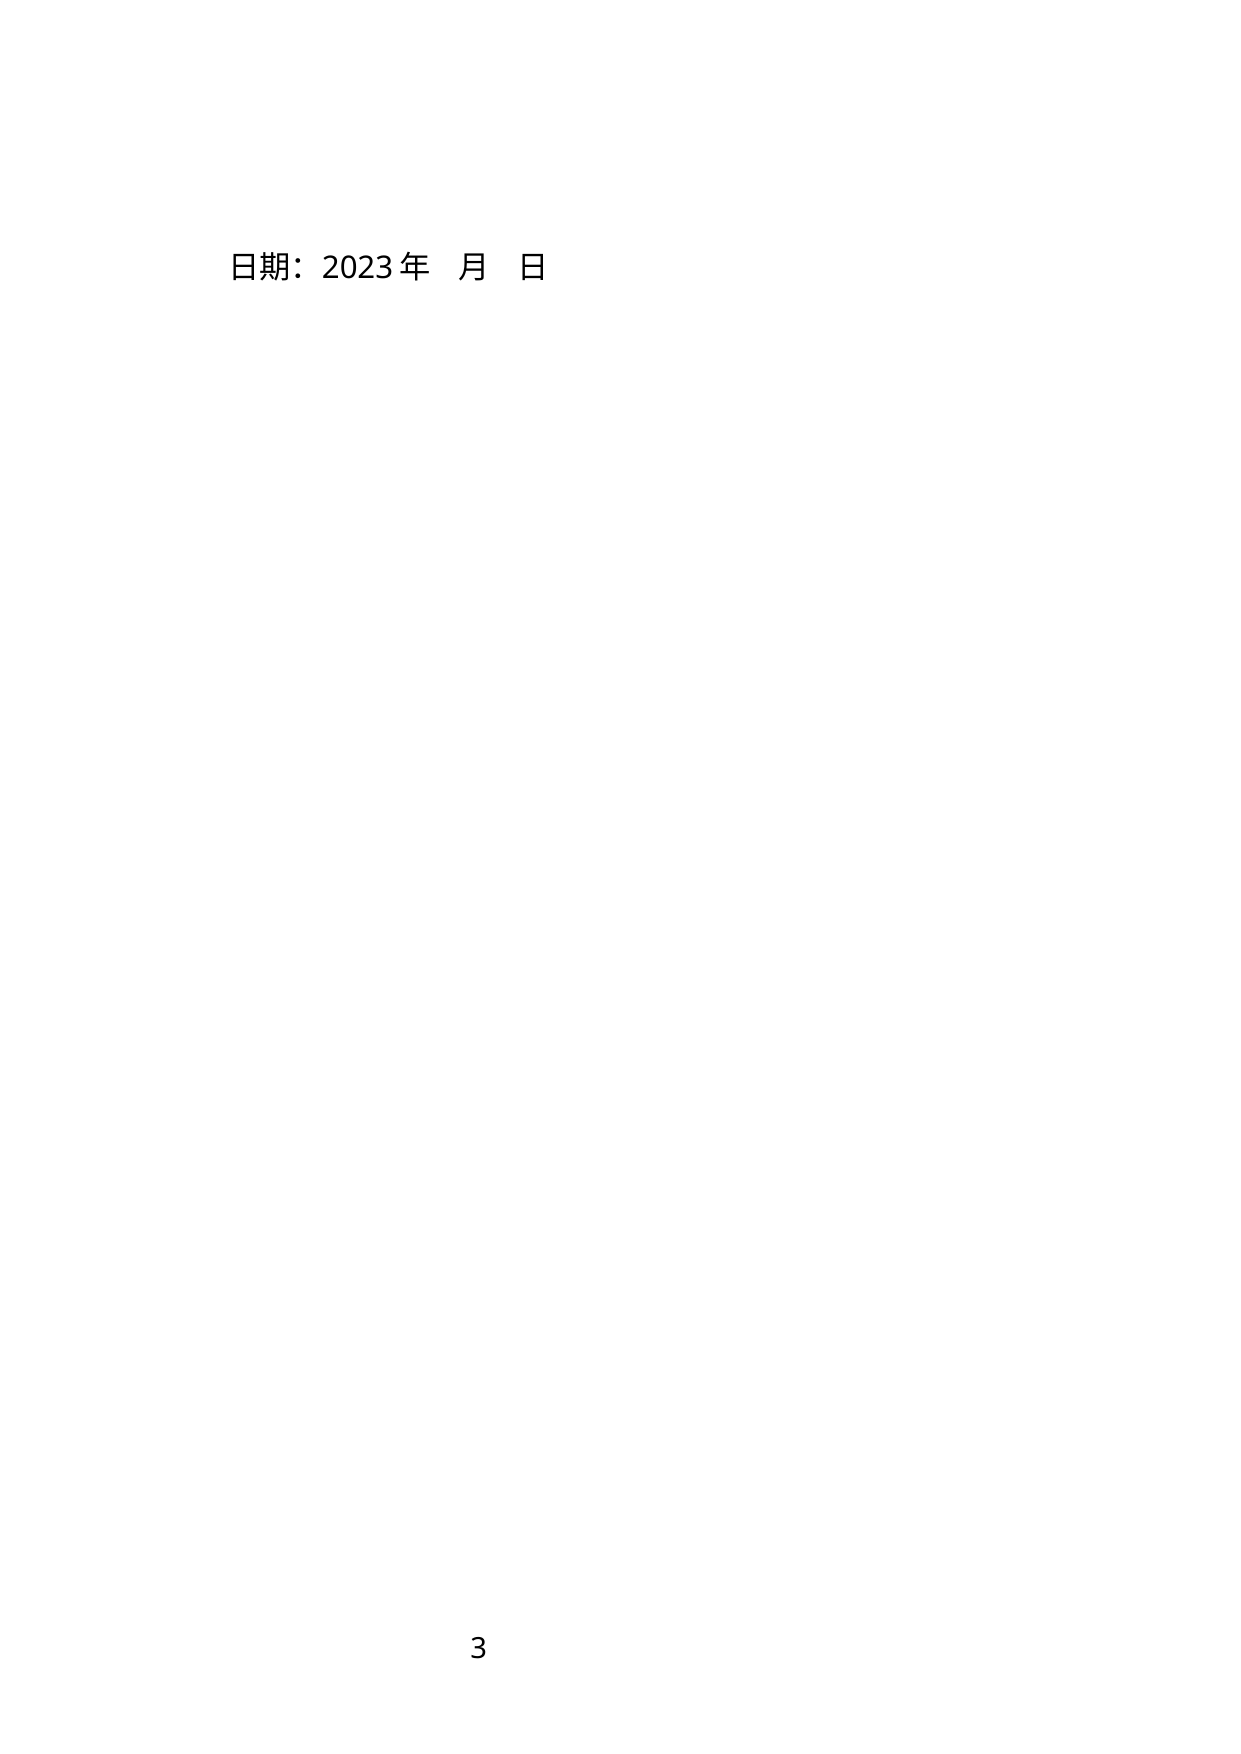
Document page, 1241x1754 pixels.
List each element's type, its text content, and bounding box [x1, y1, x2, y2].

text 日期：2023年 月 日 [165, 233, 1075, 298]
